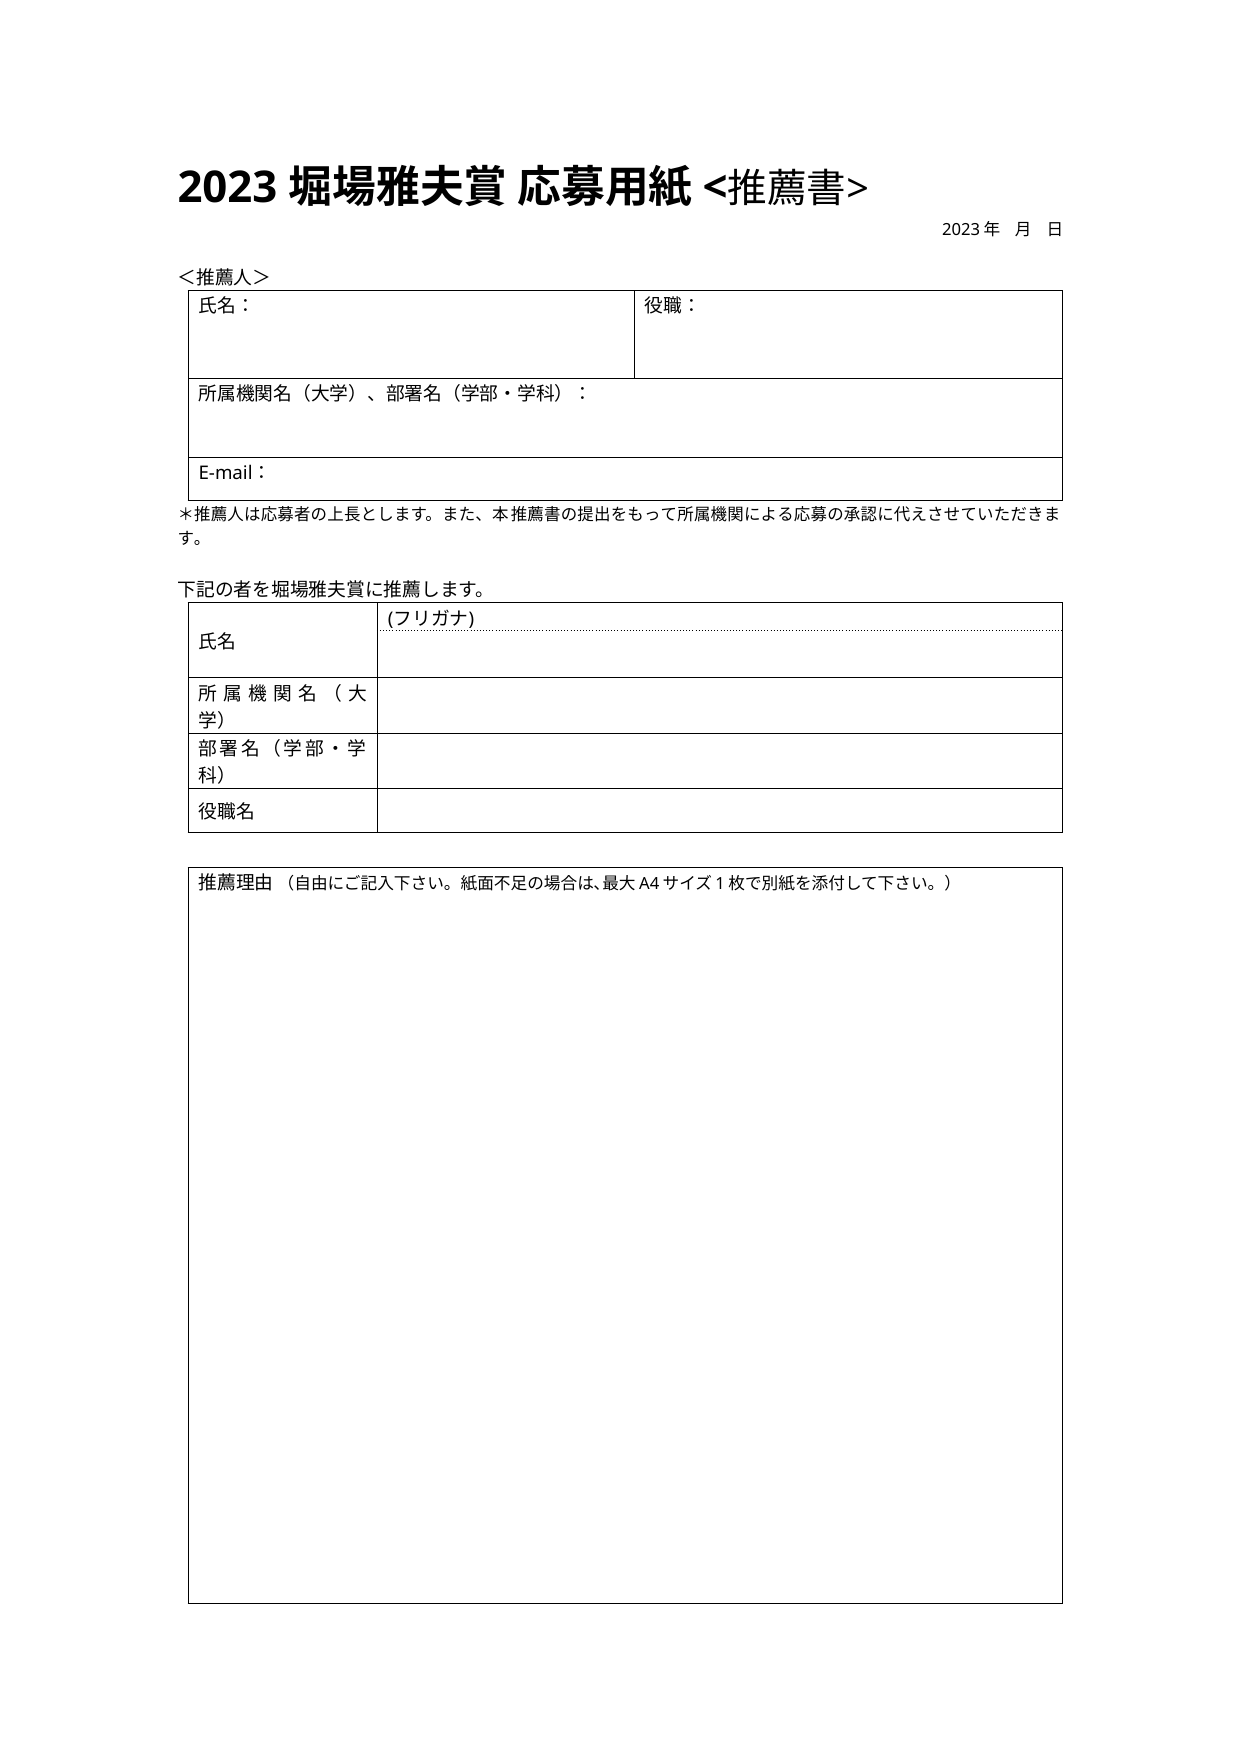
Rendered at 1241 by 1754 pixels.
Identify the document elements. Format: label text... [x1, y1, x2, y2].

table_cell [378, 789, 1062, 832]
table_cell 役職名 [189, 789, 377, 832]
table_header 推薦理由 （自由にご記入下さい。紙面不足の場合は､最大A4サイズ1枚で別紙を添付して下さい。） [189, 868, 1062, 1603]
table_cell E-mail： [189, 458, 1062, 500]
table_header 役職： [635, 291, 1062, 378]
table_cell 所属機関名（大学） [189, 678, 377, 733]
table_cell 所属機関名（大学）、部署名（学部・学科）： [189, 379, 1062, 457]
table_header (フリガナ) [378, 603, 1062, 630]
text 2023年 月 日 [777, 216, 1063, 240]
table_header 氏名 [189, 603, 377, 677]
text ＊推薦人は応募者の上長とします。また、本推薦書の提出をもって所属機関による応募の承認に代えさせていただきます。 [177, 501, 1063, 549]
table_header 氏名： [189, 291, 634, 378]
text 2023 堀場雅夫賞 応募用紙 <推薦書> [177, 152, 1063, 216]
table_cell [378, 734, 1062, 788]
table_cell [378, 630, 1062, 677]
table_cell [378, 678, 1062, 733]
text ＜推薦人＞ [177, 263, 1063, 290]
table_cell 部署名（学部・学科） [189, 734, 377, 788]
text 下記の者を堀場雅夫賞に推薦します。 [177, 575, 1063, 602]
